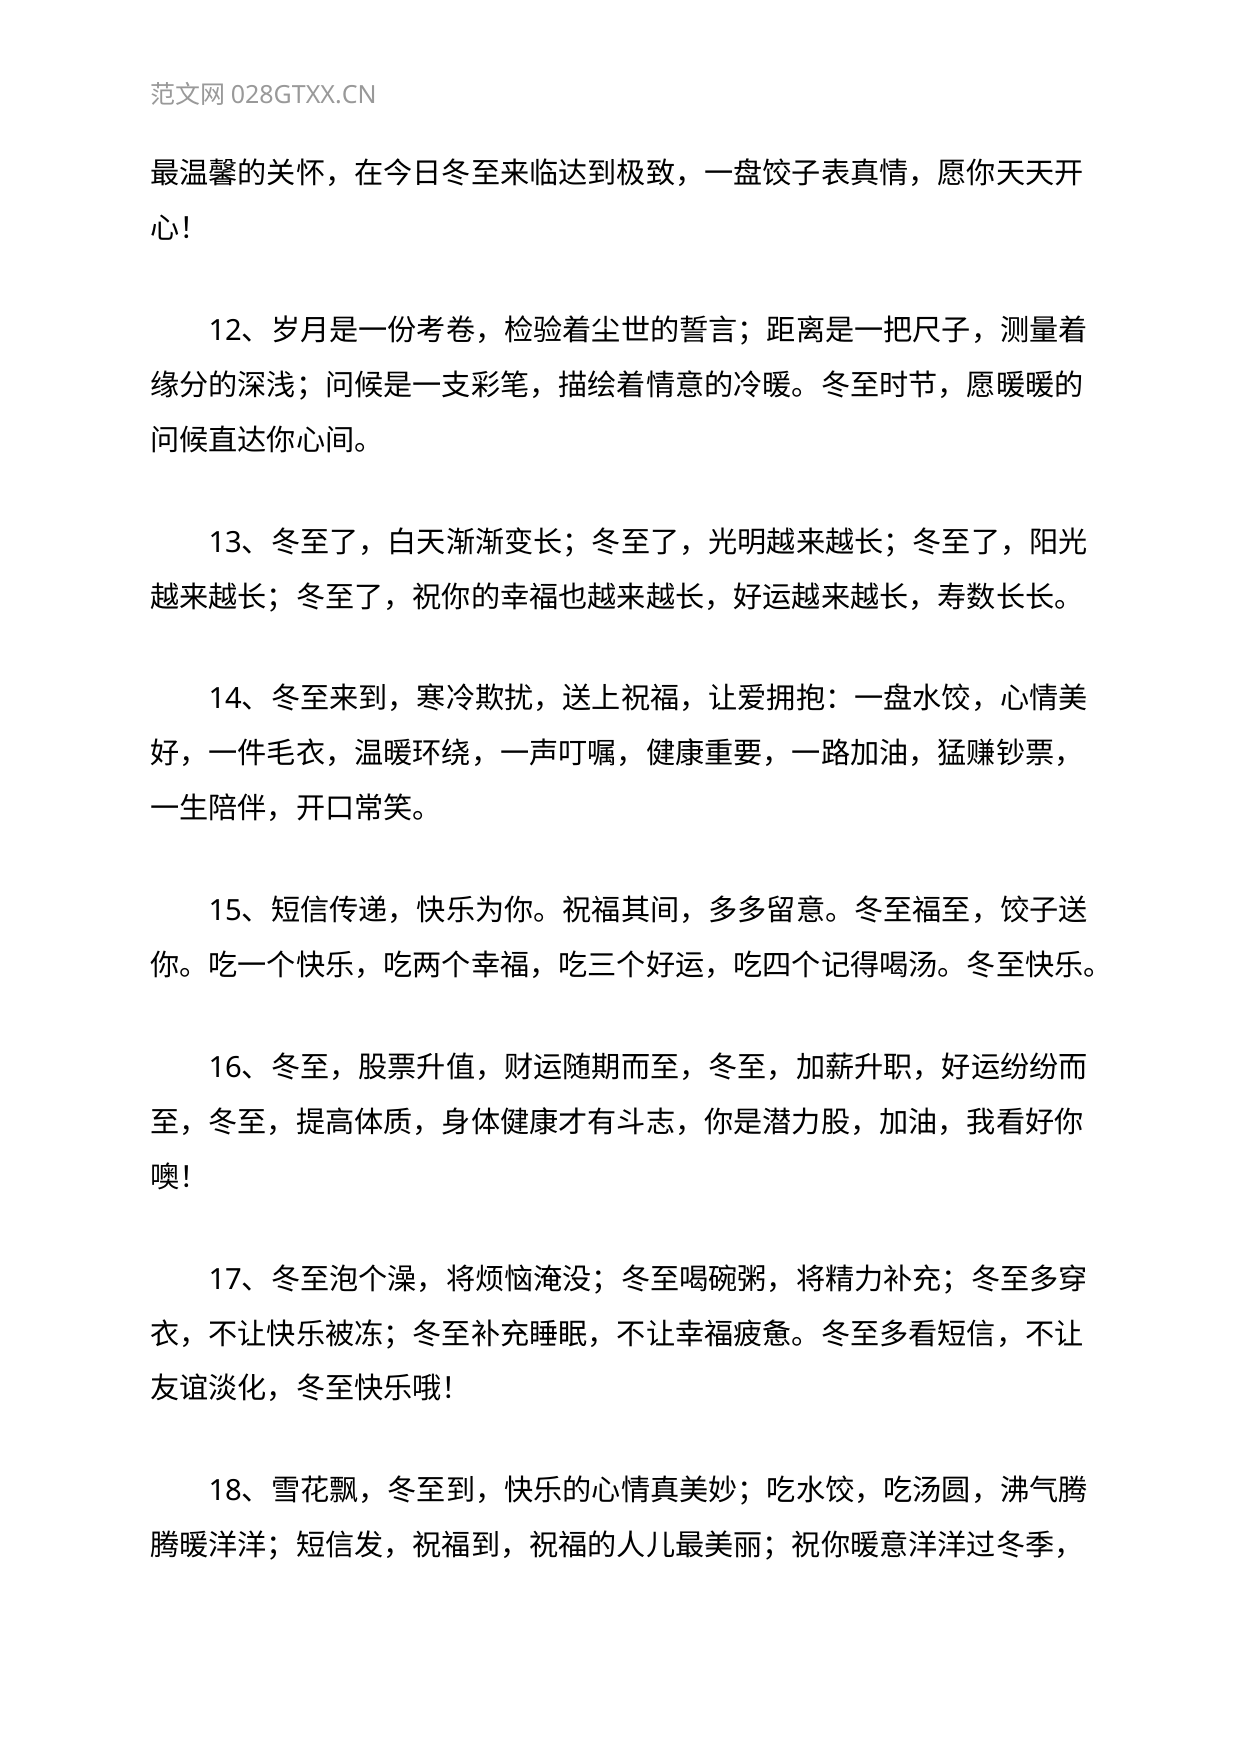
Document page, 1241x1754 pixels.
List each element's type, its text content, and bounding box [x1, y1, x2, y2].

text 14、冬至来到，寒冷欺扰，送上祝福，让爱拥抱：一盘水饺，心情美好，一件毛衣，温暖环绕，一声叮嘱，健康重要，一路加油，猛赚钞票，一生陪伴，开口常笑。 [150, 675, 1090, 827]
text 15、短信传递，快乐为你。祝福其间，多多留意。冬至福至，饺子送你。吃一个快乐，吃两个幸福，吃三个好运，吃四个记得喝汤。冬至快乐。 [150, 887, 1090, 984]
text 17、冬至泡个澡，将烦恼淹没；冬至喝碗粥，将精力补充；冬至多穿衣，不让快乐被冻；冬至补充睡眠，不让幸福疲惫。冬至多看短信，不让友谊淡化，冬至快乐哦！ [150, 1255, 1090, 1407]
text 16、冬至，股票升值，财运随期而至，冬至，加薪升职，好运纷纷而至，冬至，提高体质，身体健康才有斗志，你是潜力股，加油，我看好你噢！ [150, 1043, 1090, 1196]
text 12、岁月是一份考卷，检验着尘世的誓言；距离是一把尺子，测量着缘分的深浅；问候是一支彩笔，描绘着情意的冷暖。冬至时节，愿暖暖的问候直达你心间。 [150, 307, 1090, 459]
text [150, 1467, 1090, 1564]
text 13、冬至了，白天渐渐变长；冬至了，光明越来越长；冬至了，阳光越来越长；冬至了，祝你的幸福也越来越长，好运越来越长，寿数长长。 [150, 518, 1090, 616]
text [150, 150, 1090, 247]
